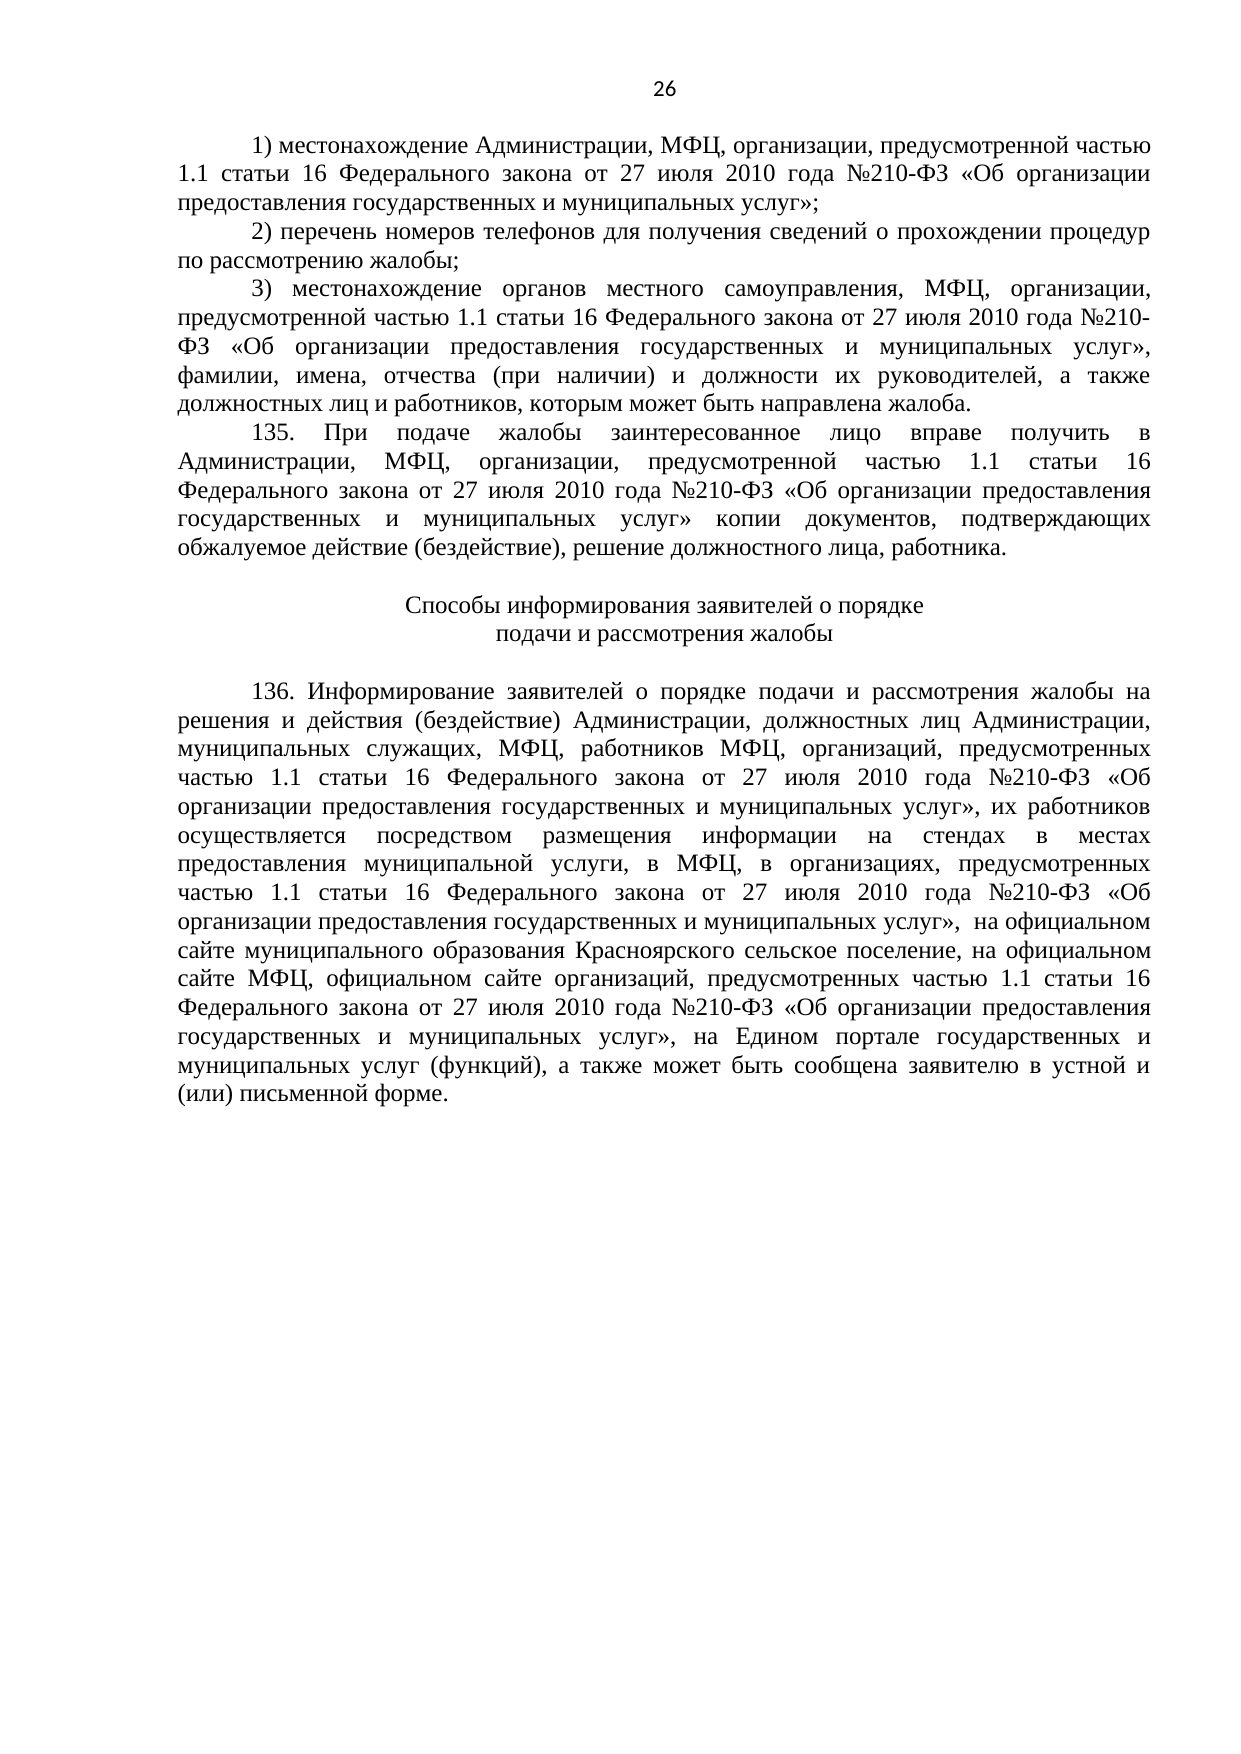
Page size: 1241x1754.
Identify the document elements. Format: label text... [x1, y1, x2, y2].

text 135. При подаче жалобы заинтересованное лицо вправе получить в Администрации, МФЦ, организации, предусмотренной частью 1.1 статьи 16 Федерального закона от 27 июля 2010 года №210-ФЗ «Об организации предоставления государственных и муниципальных услуг» копии документов, подтверждающих обжалуемое действие (бездействие), решение должностного лица, работника. [177, 417, 1152, 561]
text 3) местонахождение органов местного самоуправления, МФЦ, организации, предусмотренной частью 1.1 статьи 16 Федерального закона от 27 июля 2010 года №210-ФЗ «Об организации предоставления государственных и муниципальных услуг», фамилии, имена, отчества (при наличии) и должности их руководителей, а также должностных лиц и работников, которым может быть направлена жалоба. [177, 273, 1152, 417]
text Способы информирования заявителей о порядке [177, 590, 1152, 618]
text подачи и рассмотрения жалобы [177, 618, 1152, 647]
text 1) местонахождение Администрации, МФЦ, организации, предусмотренной частью 1.1 статьи 16 Федерального закона от 27 июля 2010 года №210-ФЗ «Об организации предоставления государственных и муниципальных услуг»; [177, 130, 1152, 216]
text 2) перечень номеров телефонов для получения сведений о прохождении процедур по рассмотрению жалобы; [177, 216, 1152, 273]
text 136. Информирование заявителей о порядке подачи и рассмотрения жалобы на решения и действия (бездействие) Администрации, должностных лиц Администрации, муниципальных служащих, МФЦ, работников МФЦ, организаций, предусмотренных частью 1.1 статьи 16 Федерального закона от 27 июля 2010 года №210-ФЗ «Об организации предоставления государственных и муниципальных услуг», их работников осуществляется посредством размещения информации на стендах в местах предоставления муниципальной услуги, в МФЦ, в организациях, предусмотренных частью 1.1 статьи 16 Федерального закона от 27 июля 2010 года №210-ФЗ «Об организации предоставления государственных и муниципальных услуг», на официальном сайте муниципального образования Красноярского сельское поселение, на официальном сайте МФЦ, официальном сайте организаций, предусмотренных частью 1.1 статьи 16 Федерального закона от 27 июля 2010 года №210-ФЗ «Об организации предоставления государственных и муниципальных услуг», на Едином портале государственных и муниципальных услуг (функций), а также может быть сообщена заявителю в устной и (или) письменной форме. [177, 676, 1152, 1107]
